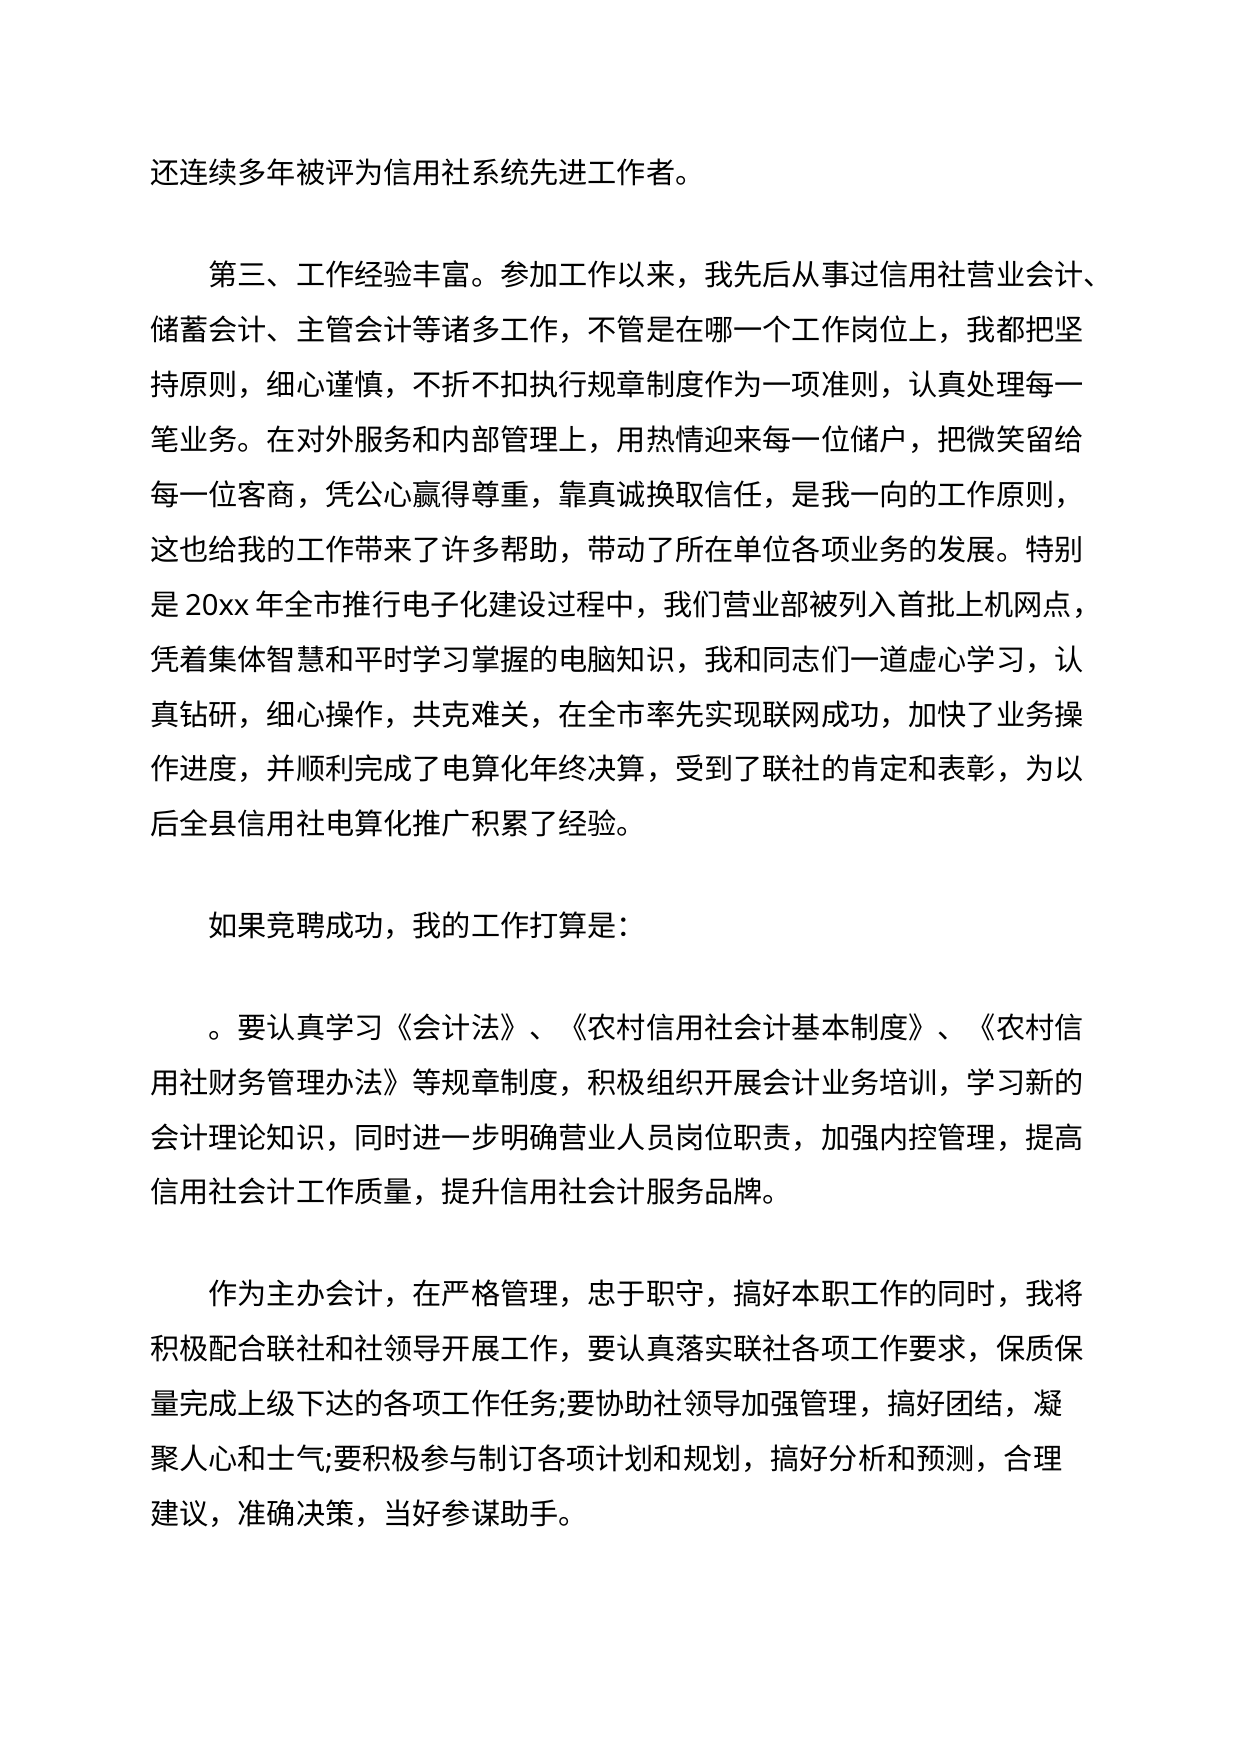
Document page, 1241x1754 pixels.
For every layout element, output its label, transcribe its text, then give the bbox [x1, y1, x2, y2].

text 作为主办会计，在严格管理，忠于职守，搞好本职工作的同时，我将积极配合联社和社领导开展工作，要认真落实联社各项工作要求，保质保量完成上级下达的各项工作任务;要协助社领导加强管理，搞好团结，凝聚人心和士气;要积极参与制订各项计划和规划，搞好分析和预测，合理建议，准确决策，当好参谋助手。 [150, 1271, 1090, 1533]
text 第三、工作经验丰富。参加工作以来，我先后从事过信用社营业会计、储蓄会计、主管会计等诸多工作，不管是在哪一个工作岗位上，我都把坚持原则，细心谨慎，不折不扣执行规章制度作为一项准则，认真处理每一笔业务。在对外服务和内部管理上，用热情迎来每一位储户，把微笑留给每一位客商，凭公心赢得尊重，靠真诚换取信任，是我一向的工作原则，这也给我的工作带来了许多帮助，带动了所在单位各项业务的发展。特别是20xx年全市推行电子化建设过程中，我们营业部被列入首批上机网点，凭着集体智慧和平时学习掌握的电脑知识，我和同志们一道虚心学习，认真钻研，细心操作，共克难关，在全市率先实现联网成功，加快了业务操作进度，并顺利完成了电算化年终决算，受到了联社的肯定和表彰，为以后全县信用社电算化推广积累了经验。 [150, 252, 1090, 843]
text 如果竞聘成功，我的工作打算是： [150, 903, 1090, 945]
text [150, 150, 1090, 192]
text 。要认真学习《会计法》、《农村信用社会计基本制度》、《农村信用社财务管理办法》等规章制度，积极组织开展会计业务培训，学习新的会计理论知识，同时进一步明确营业人员岗位职责，加强内控管理，提高信用社会计工作质量，提升信用社会计服务品牌。 [150, 1004, 1090, 1211]
